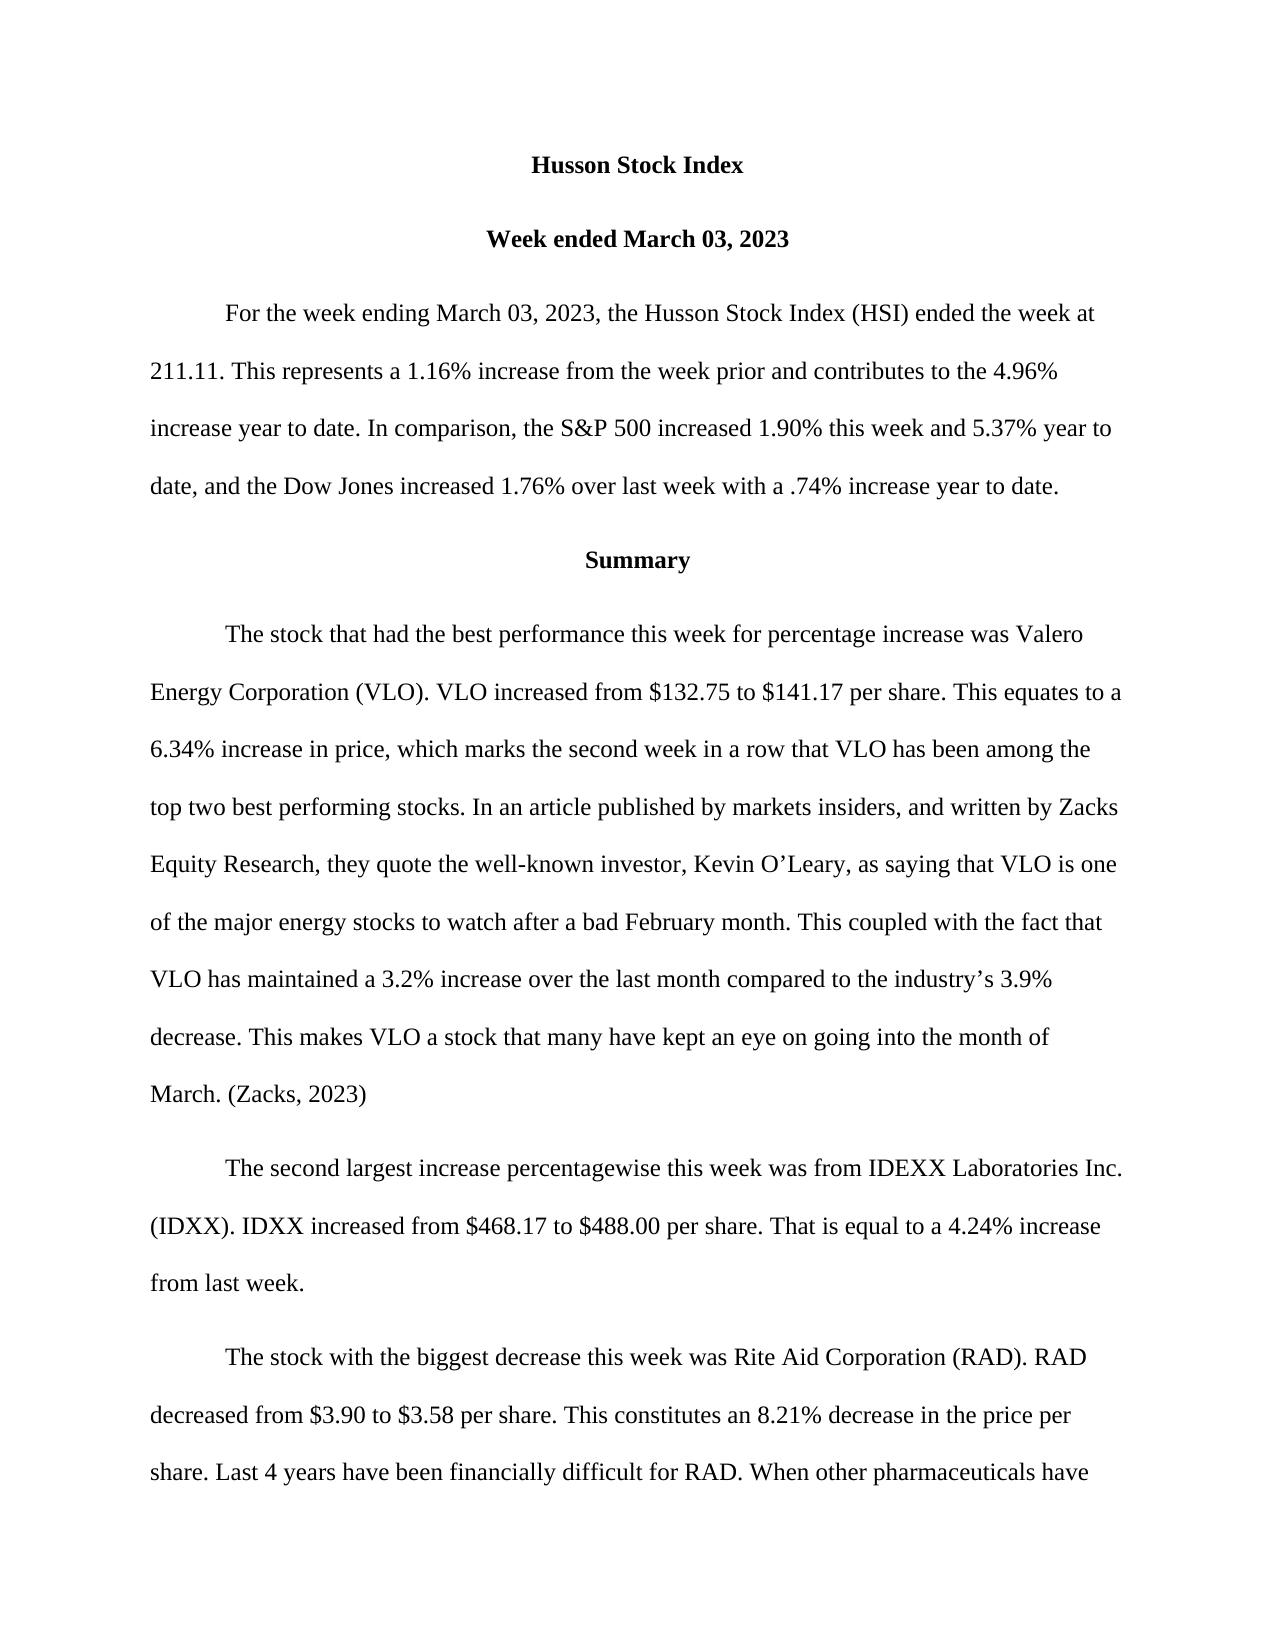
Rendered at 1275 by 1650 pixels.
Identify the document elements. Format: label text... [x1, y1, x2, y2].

text For the week ending March 03, 2023, the Husson Stock Index (HSI) ended the week at 211.11. This represents a 1.16% increase from the week prior and contributes to the 4.96% increase year to date. In comparison, the S&P 500 increased 1.90% this week and 5.37% year to date, and the Dow Jones increased 1.76% over last week with a .74% increase year to date. [150, 298, 1125, 499]
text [150, 1342, 1125, 1486]
text The second largest increase percentagewise this week was from IDEXX Laboratories Inc. (IDXX). IDXX increased from $468.17 to $488.00 per share. That is equal to a 4.24% increase from last week. [150, 1153, 1125, 1297]
text Week ended March 03, 2023 [150, 224, 1125, 253]
text Summary [150, 545, 1125, 574]
text The stock that had the best performance this week for percentage increase was Valero Energy Corporation (VLO). VLO increased from $132.75 to $141.17 per share. This equates to a 6.34% increase in price, which marks the second week in a row that VLO has been among the top two best performing stocks. In an article published by markets insiders, and written by Zacks Equity Research, they quote the well-known investor, Kevin O’Leary, as saying that VLO is one of the major energy stocks to watch after a bad February month. This coupled with the fact that VLO has maintained a 3.2% increase over the last month compared to the industry’s 3.9% decrease. This makes VLO a stock that many have kept an eye on going into the month of March. (Zacks, 2023) [150, 619, 1125, 1108]
text Husson Stock Index [150, 150, 1125, 179]
